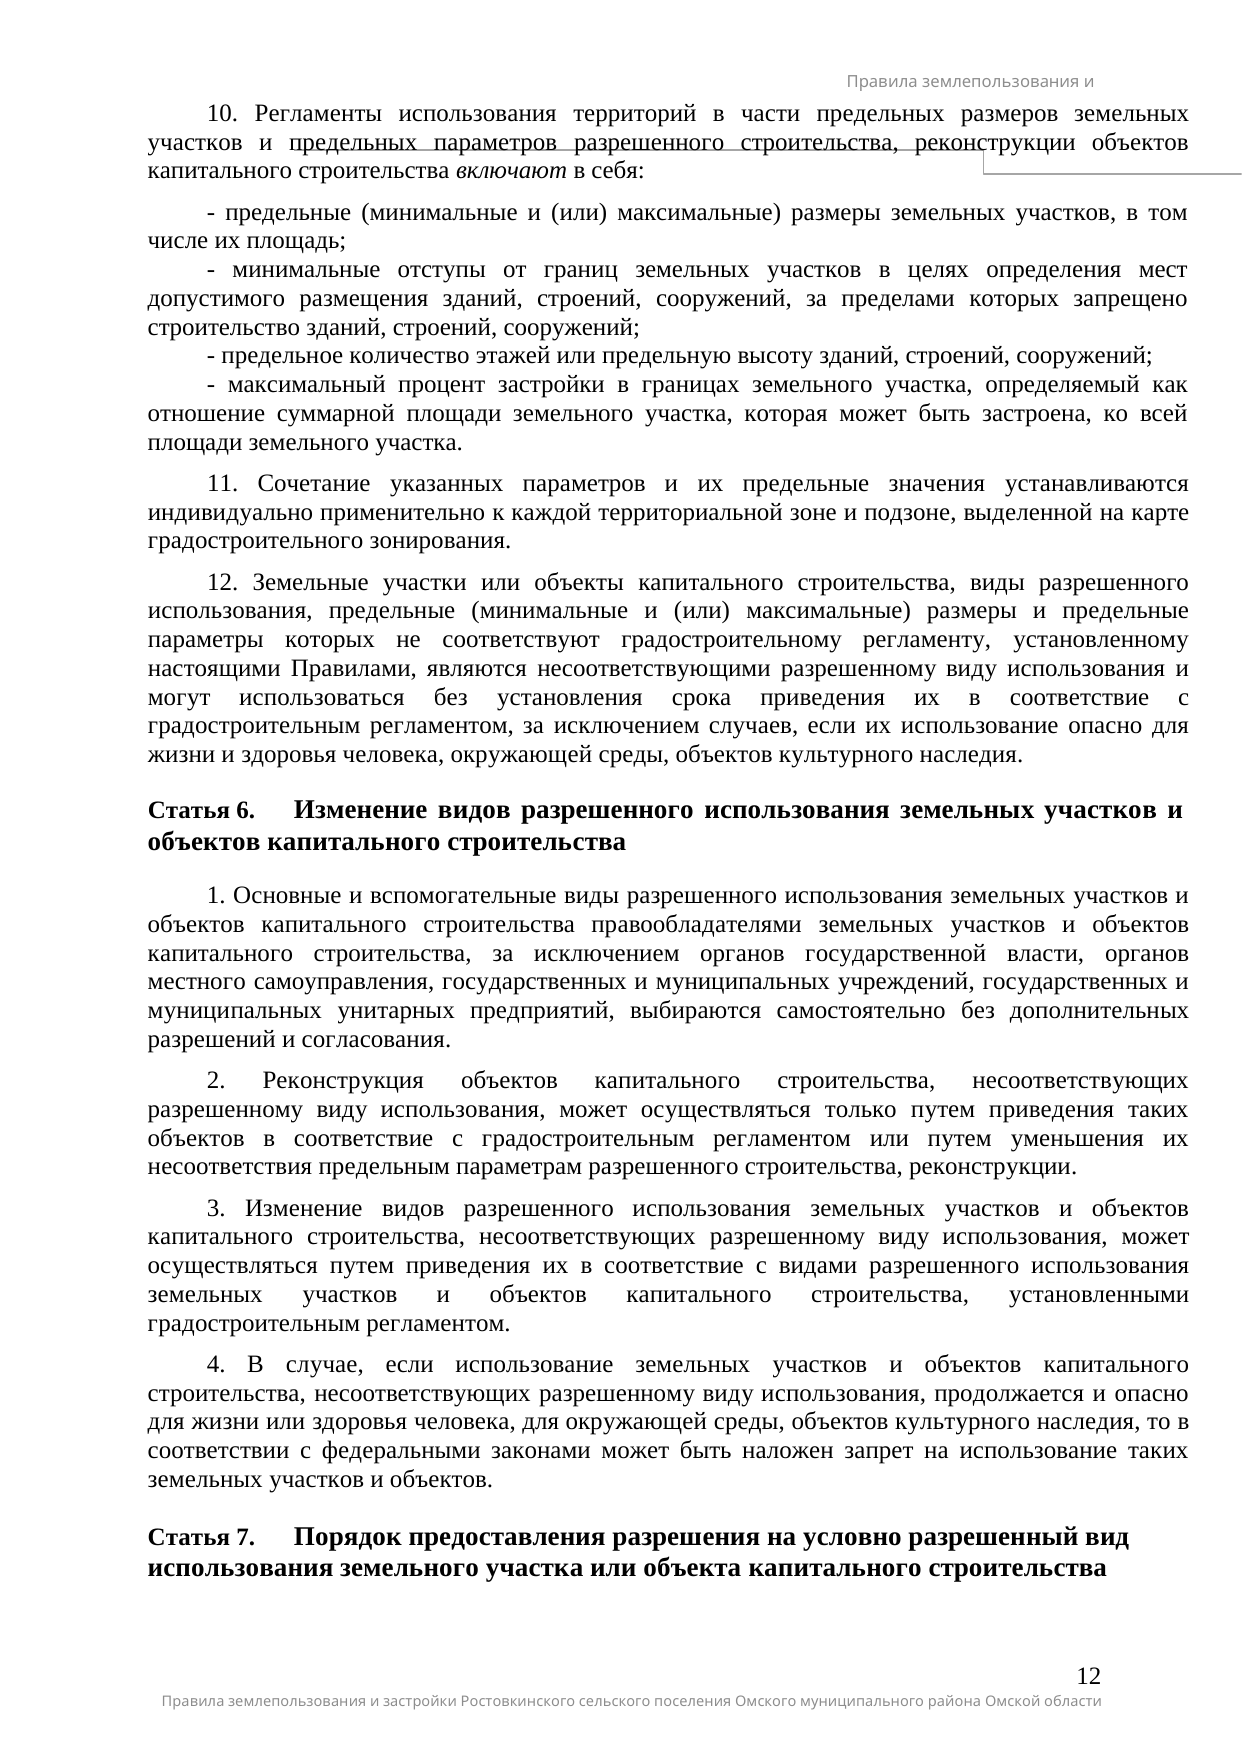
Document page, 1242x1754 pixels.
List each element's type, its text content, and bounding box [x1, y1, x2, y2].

text 4. В случае, если использование земельных участков и объектов капитального строительства, несоответствующих разрешенному виду использования, продолжается и опасно для жизни или здоровья человека, для окружающей среды, объектов культурного наследия, то в соответствии с федеральными законами может быть наложен запрет на использование таких земельных участков и объектов. [147, 1349, 1189, 1493]
text 3. Изменение видов разрешенного использования земельных участков и объектов капитального строительства, несоответствующих разрешенному виду использования, может осуществляться путем приведения их в соответствие с видами разрешенного использования земельных участков и объектов капитального строительства, установленными градостроительным регламентом. [147, 1193, 1189, 1336]
text - минимальные отступы от границ земельных участков в целях определения мест допустимого размещения зданий, строений, сооружений, за пределами которых запрещено строительство зданий, строений, сооружений; [147, 254, 1189, 340]
text 12. Земельные участки или объекты капитального строительства, виды разрешенного использования, предельные (минимальные и (или) максимальные) размеры и предельные параметры которых не соответствуют градостроительному регламенту, установленному настоящими Правилами, являются несоответствующими разрешенному виду использования и могут использоваться без установления срока приведения их в соответствие с градостроительным регламентом, за исключением случаев, если их использование опасно для жизни и здоровья человека, окружающей среды, объектов культурного наследия. [148, 567, 1189, 768]
text 2. Реконструкция объектов капитального строительства, несоответствующих разрешенному виду использования, может осуществляться только путем приведения таких объектов в соответствие с градостроительным регламентом или путем уменьшения их несоответствия предельным параметрам разрешенного строительства, реконструкции. [147, 1065, 1189, 1180]
text - максимальный процент застройки в границах земельного участка, определяемый как отношение суммарной площади земельного участка, которая может быть застроена, ко всей площади земельного участка. [147, 369, 1188, 455]
text - предельные (минимальные и (или) максимальные) размеры земельных участков, в том числе их площадь; [147, 197, 1189, 254]
text 11. Сочетание указанных параметров и их предельные значения устанавливаются индивидуально применительно к каждой территориальной зоне и подзоне, выделенной на карте градостроительного зонирования. [148, 468, 1189, 554]
text 10. Регламенты использования территорий в части предельных размеров земельных участков и предельных параметров разрешенного строительства, реконструкции объектов капитального строительства включают в себя: [147, 98, 1189, 184]
text 1. Основные и вспомогательные виды разрешенного использования земельных участков и объектов капитального строительства правообладателями земельных участков и объектов капитального строительства, за исключением органов государственной власти, органов местного самоуправления, государственных и муниципальных учреждений, государственных и муниципальных унитарных предприятий, выбираются самостоятельно без дополнительных разрешений и согласования. [147, 880, 1189, 1053]
text Статья 7. Порядок предоставления разрешения на условно разрешенный вид использования земельного участка или объекта капитального строительства [147, 1520, 1188, 1582]
text - предельное количество этажей или предельную высоту зданий, строений, сооружений; [147, 340, 1188, 369]
text Статья 6. Изменение видов разрешенного использования земельных участков и объектов капитального строительства [147, 793, 1188, 856]
